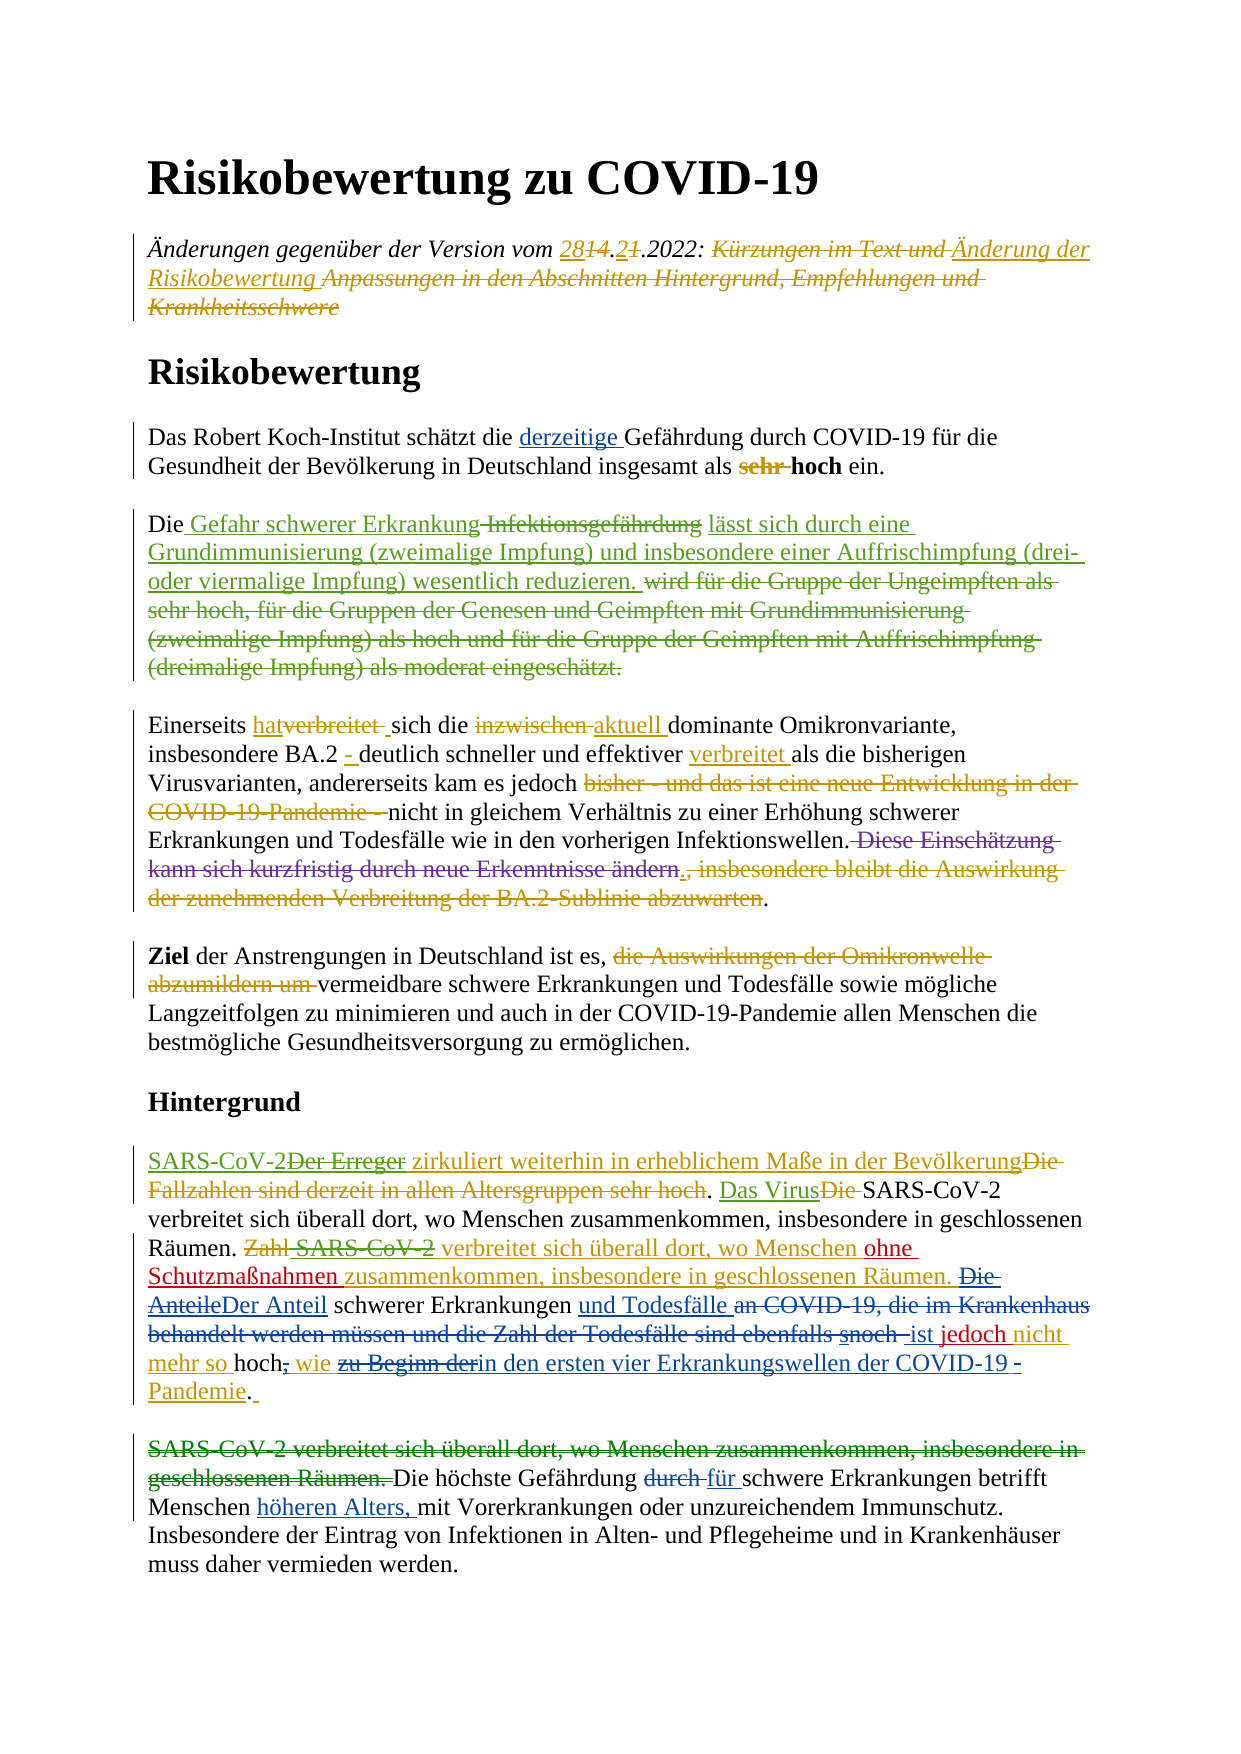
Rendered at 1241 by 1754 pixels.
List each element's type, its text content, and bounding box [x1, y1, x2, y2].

text . schwerer Erkrankungen hoch. [148, 1146, 1093, 1405]
text Änderungen gegenüber der Version vom ..2022: [148, 234, 1093, 321]
text Risikobewertung zu COVID-19 [148, 148, 1093, 205]
text Die [148, 509, 1093, 681]
text Ziel der Anstrengungen in Deutschland ist es, vermeidbare schwere Erkrankungen und Todesfälle sowie mögliche Langzeitfolgen zu minimieren und auch in der COVID-19-Pandemie allen Menschen die bestmögliche Gesundheitsversorgung zu ermöglichen. [148, 941, 1093, 1056]
text Hintergrund [148, 1085, 1093, 1117]
text Einerseits sich die dominante Omikronvariante, insbesondere BA.2 deutlich schneller und effektiver als die bisherigen Virusvarianten, andererseits kam es jedoch nicht in gleichem Verhältnis zu einer Erhöhung schwerer Erkrankungen und Todesfälle wie in den vorherigen Infektionswellen.. [148, 710, 1093, 912]
text Die höchste Gefährdung schwere Erkrankungen betrifft Menschen mit Vorerkrankungen oder unzureichendem Immunschutz. Insbesondere der Eintrag von Infektionen in Alten- und Pflegeheime und in Krankenhäuser muss daher vermieden werden. [148, 1434, 1093, 1578]
text Das Robert Koch-Institut schätzt die Gefährdung durch COVID-19 für die Gesundheit der Bevölkerung in Deutschland insgesamt als hoch ein. [148, 422, 1093, 479]
text Risikobewertung [148, 350, 1093, 393]
